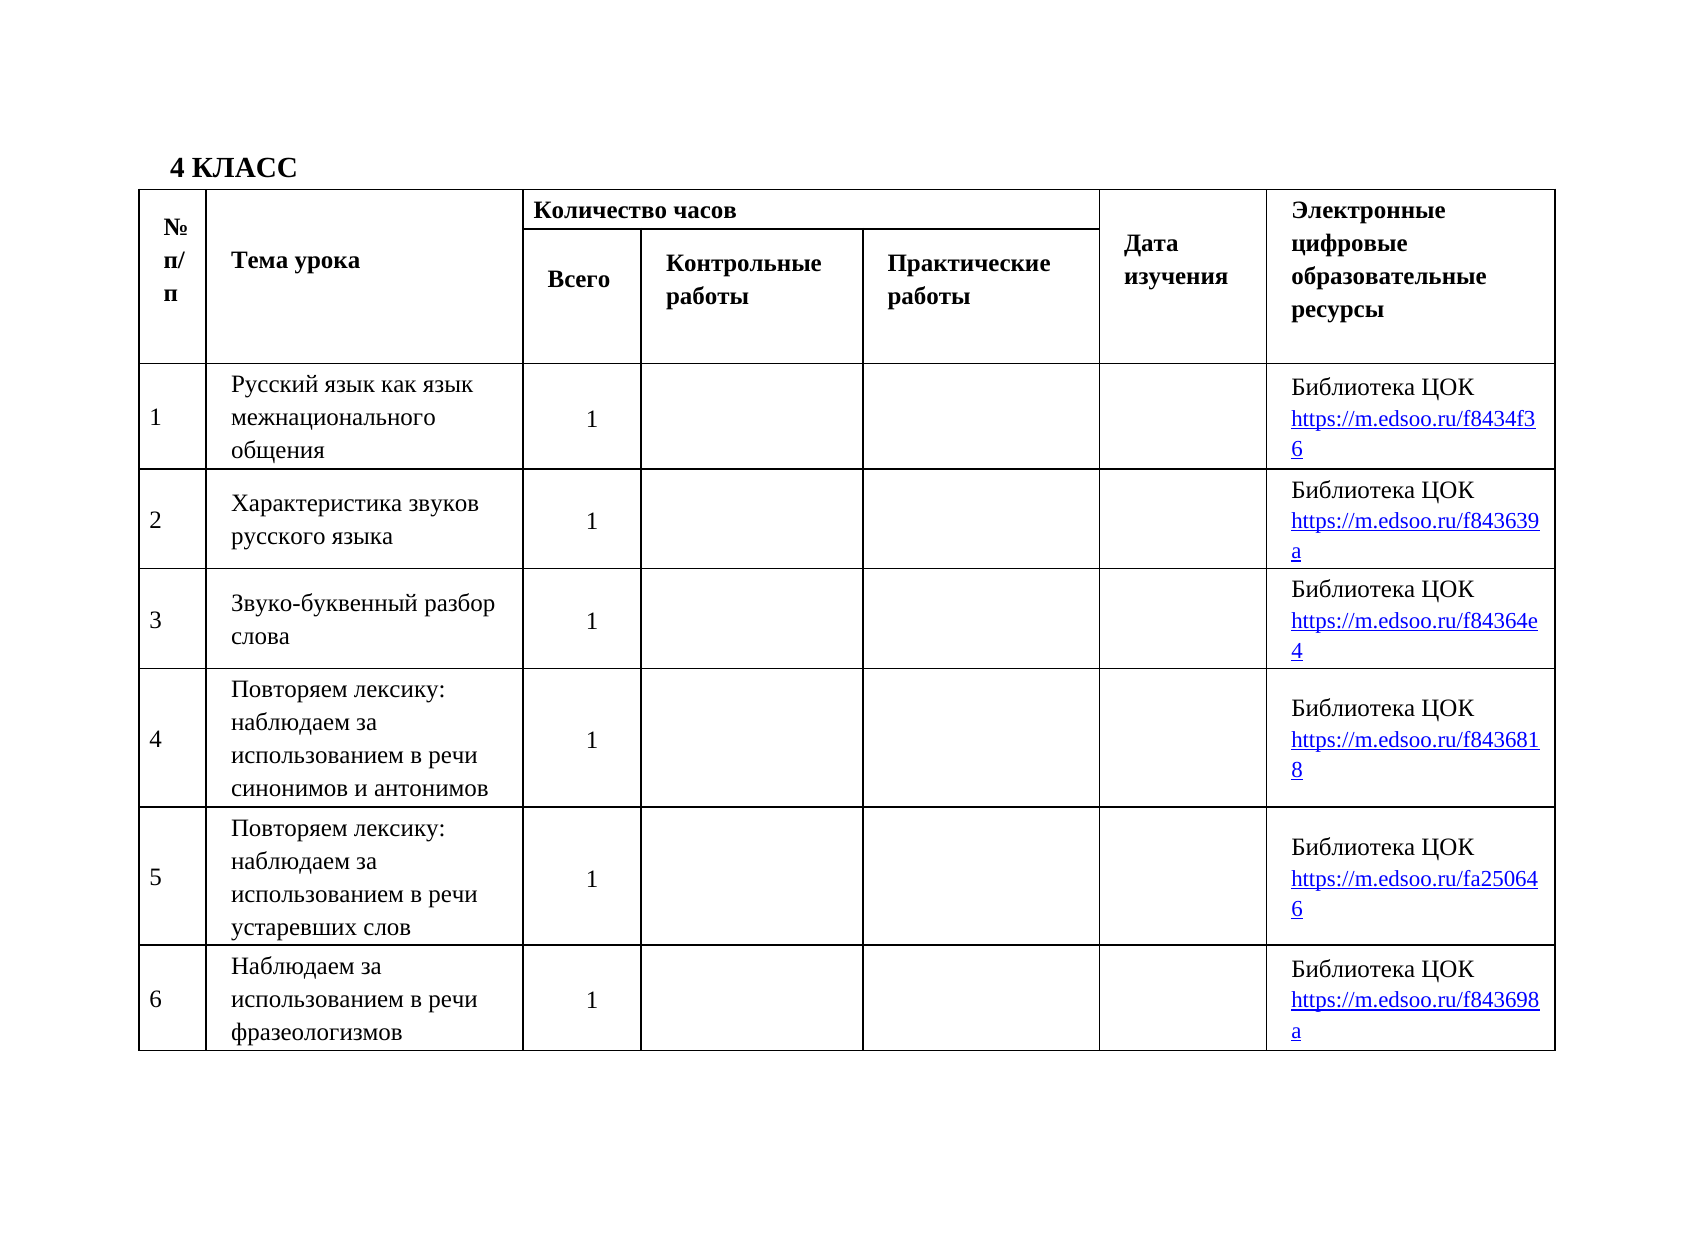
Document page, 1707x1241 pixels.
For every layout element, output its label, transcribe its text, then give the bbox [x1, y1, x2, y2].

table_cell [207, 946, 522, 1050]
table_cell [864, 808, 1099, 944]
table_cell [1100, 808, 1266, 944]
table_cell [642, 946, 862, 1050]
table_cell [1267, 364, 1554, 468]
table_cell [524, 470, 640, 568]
text 4 КЛАСС [162, 150, 1557, 183]
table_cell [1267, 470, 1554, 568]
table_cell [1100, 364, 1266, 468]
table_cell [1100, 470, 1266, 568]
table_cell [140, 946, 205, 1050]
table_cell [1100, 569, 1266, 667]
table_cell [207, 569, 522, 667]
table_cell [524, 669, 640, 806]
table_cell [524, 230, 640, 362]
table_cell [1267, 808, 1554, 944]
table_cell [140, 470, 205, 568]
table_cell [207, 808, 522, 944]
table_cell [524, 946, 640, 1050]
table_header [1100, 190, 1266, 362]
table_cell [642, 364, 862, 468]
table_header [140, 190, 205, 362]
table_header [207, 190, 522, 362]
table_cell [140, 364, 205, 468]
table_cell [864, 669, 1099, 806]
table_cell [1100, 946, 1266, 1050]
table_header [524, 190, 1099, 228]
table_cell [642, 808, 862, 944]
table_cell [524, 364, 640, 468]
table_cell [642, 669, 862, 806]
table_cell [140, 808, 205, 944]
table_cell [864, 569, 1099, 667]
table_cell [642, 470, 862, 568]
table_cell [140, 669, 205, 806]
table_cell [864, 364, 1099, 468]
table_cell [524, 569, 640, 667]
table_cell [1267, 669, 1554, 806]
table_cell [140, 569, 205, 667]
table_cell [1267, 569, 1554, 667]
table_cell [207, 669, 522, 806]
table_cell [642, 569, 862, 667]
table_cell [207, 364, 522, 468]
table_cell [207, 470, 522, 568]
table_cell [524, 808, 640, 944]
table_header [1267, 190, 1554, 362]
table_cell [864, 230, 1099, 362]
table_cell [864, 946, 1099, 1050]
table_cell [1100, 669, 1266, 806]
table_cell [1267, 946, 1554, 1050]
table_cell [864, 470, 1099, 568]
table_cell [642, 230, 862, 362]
